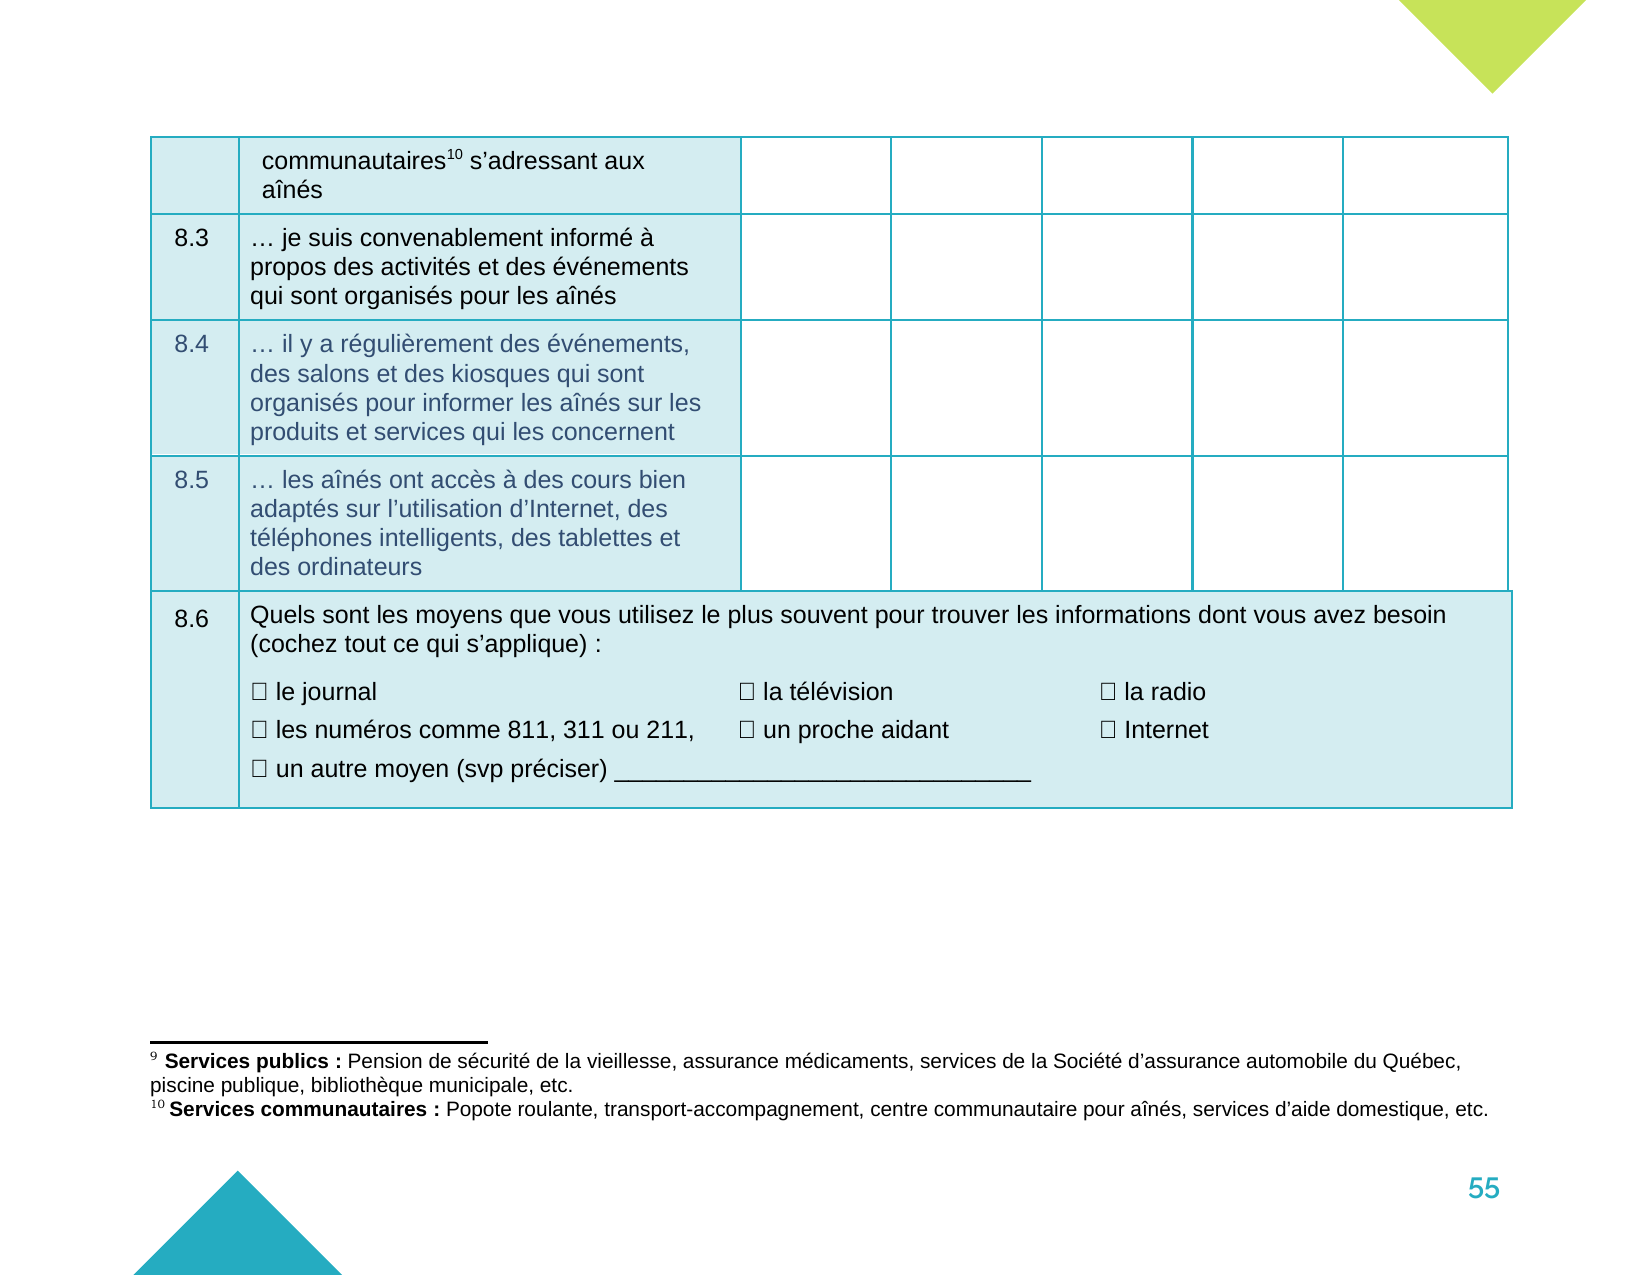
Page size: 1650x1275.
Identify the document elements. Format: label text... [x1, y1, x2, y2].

table_cell [1194, 457, 1342, 590]
table_cell [1344, 215, 1507, 319]
table_cell Quels sont les moyens que vous utilisez le plus souvent pour trouver les informations dont vous avez besoin (cochez tout ce qui s’applique) : [240, 592, 1511, 667]
table_cell  la télévision  un proche aidant [726, 667, 1087, 752]
table_cell [1043, 138, 1191, 213]
table_cell [1194, 215, 1342, 319]
table_cell [1344, 457, 1507, 590]
table_cell [1344, 138, 1507, 213]
table_cell [1194, 138, 1342, 213]
table_cell [892, 138, 1041, 213]
table_cell 8.2 [152, 138, 238, 213]
table_cell [742, 457, 890, 590]
table_cell [892, 215, 1041, 319]
table_cell [742, 321, 890, 454]
table_cell [1194, 321, 1342, 454]
table_cell [1043, 321, 1191, 454]
table_cell … les aînés ont accès à des cours bien adaptés sur l’utilisation d’Internet, des téléphones intelligents, des tablettes et des ordinateurs [240, 457, 740, 590]
table_cell [892, 321, 1041, 454]
table_cell [742, 215, 890, 319]
table_cell … il y a régulièrement des événements, des salons et des kiosques qui sont organisés pour informer les aînés sur les produits et services qui les concernent [240, 321, 740, 454]
table_cell [1043, 457, 1191, 590]
table_cell 8.4 [152, 321, 238, 454]
table_cell  la radio  Internet [1087, 667, 1511, 752]
table_cell 8.6 [152, 592, 238, 807]
table_cell [742, 138, 890, 213]
table_cell 8.3 [152, 215, 238, 319]
table_cell 8.5 [152, 457, 238, 590]
table_cell [1043, 215, 1191, 319]
table_cell [1344, 321, 1507, 454]
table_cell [240, 138, 740, 213]
table_cell [892, 457, 1041, 590]
table_cell  un autre moyen (svp préciser) ______________________________ [240, 752, 1511, 807]
table_cell … je suis convenablement informé à propos des activités et des événements qui sont organisés pour les aînés [240, 215, 740, 319]
table_cell  le journal  les numéros comme 811, 311 ou 211, [240, 667, 726, 752]
